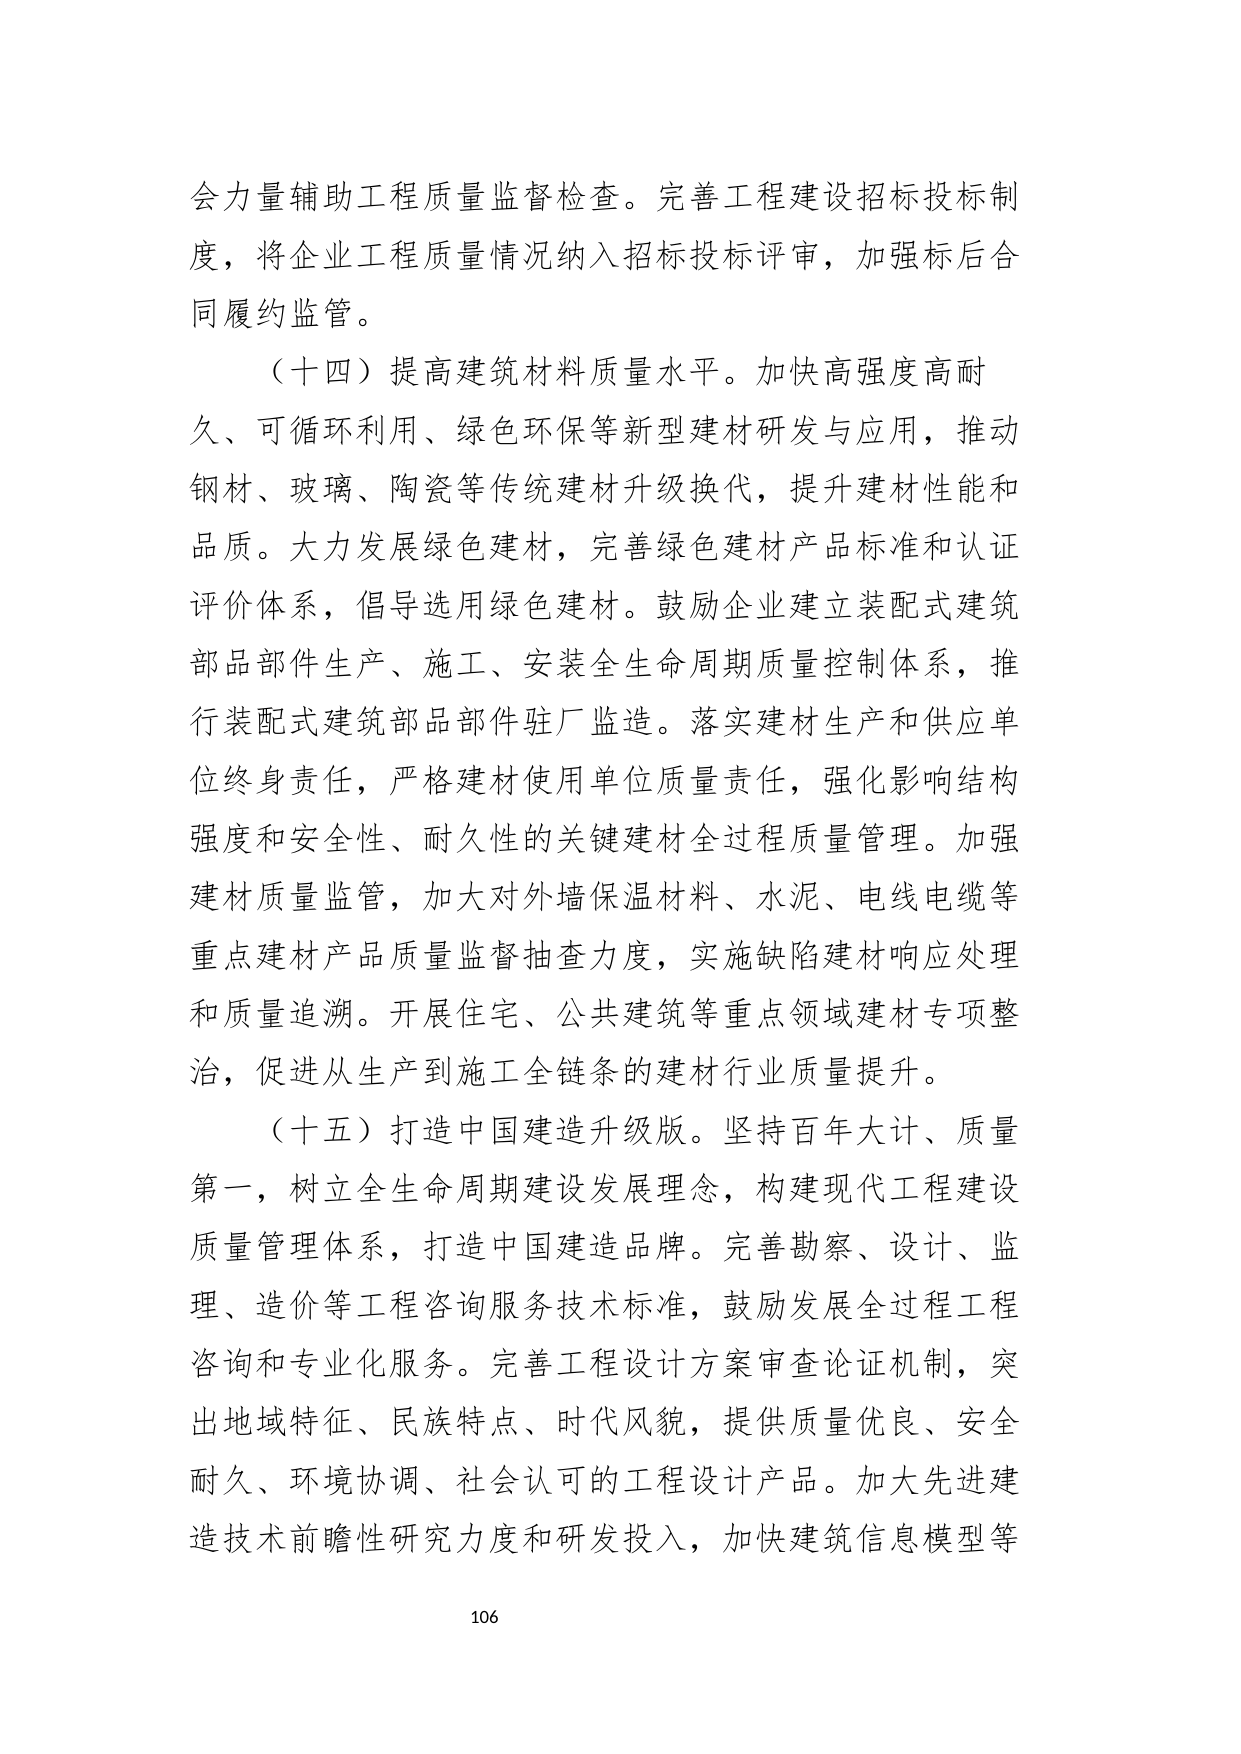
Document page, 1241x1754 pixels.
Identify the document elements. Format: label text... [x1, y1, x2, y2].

text （十四）提高建筑材料质量水平。加快高强度高耐久、可循环利用、绿色环保等新型建材研发与应用，推动钢材、玻璃、陶瓷等传统建材升级换代，提升建材性能和品质。大力发展绿色建材，完善绿色建材产品标准和认证评价体系，倡导选用绿色建材。鼓励企业建立装配式建筑部品部件生产、施工、安装全生命周期质量控制体系，推行装配式建筑部品部件驻厂监造。落实建材生产和供应单位终身责任，严格建材使用单位质量责任，强化影响结构强度和安全性、耐久性的关键建材全过程质量管理。加强建材质量监管，加大对外墙保温材料、水泥、电线电缆等重点建材产品质量监督抽查力度，实施缺陷建材响应处理和质量追溯。开展住宅、公共建筑等重点领域建材专项整治，促进从生产到施工全链条的建材行业质量提升。 [187, 337, 1053, 1095]
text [187, 162, 1053, 337]
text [187, 1095, 1053, 1562]
